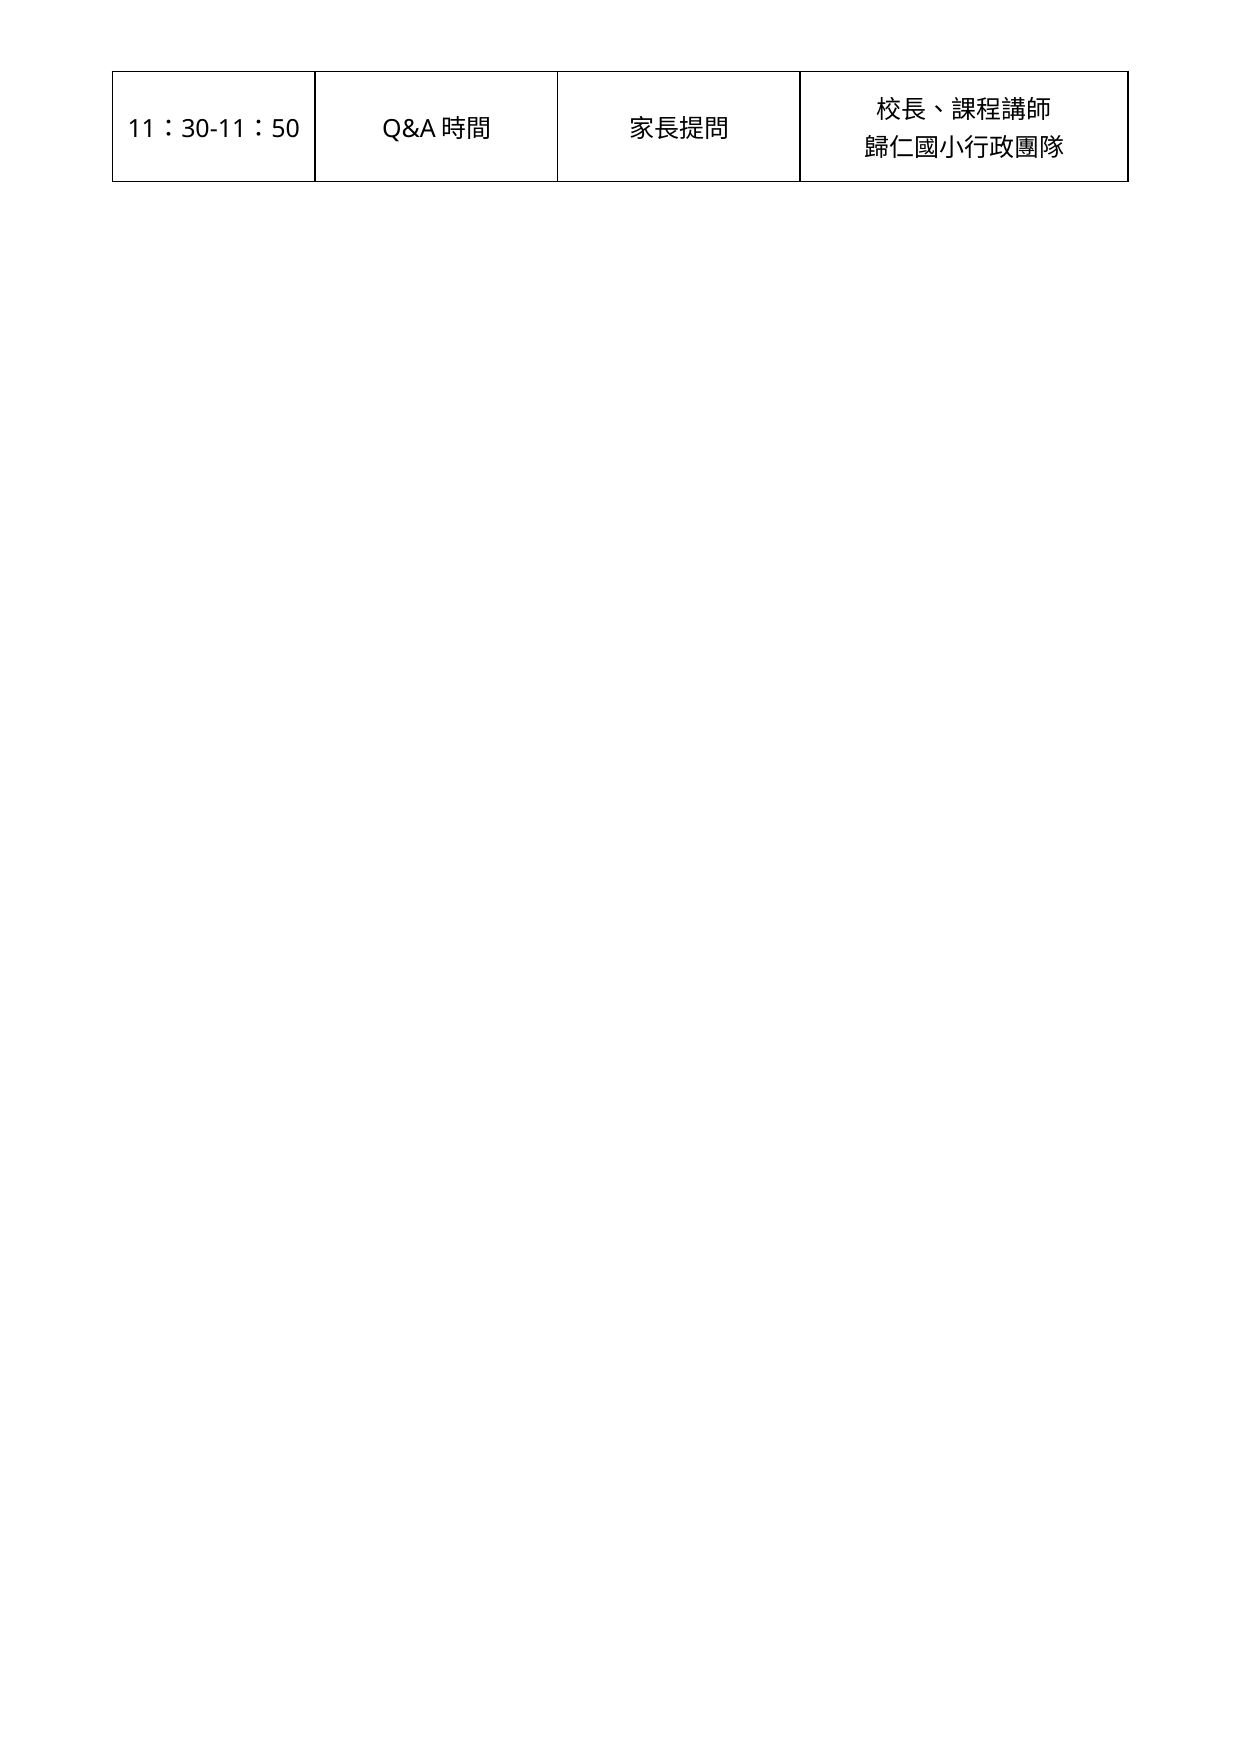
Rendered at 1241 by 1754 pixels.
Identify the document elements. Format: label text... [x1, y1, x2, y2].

table_cell 校長、課程講師 歸仁國小行政團隊 [801, 72, 1127, 181]
table_cell 家長提問 [558, 72, 799, 181]
table_cell Q&A時間 [316, 72, 557, 181]
table_cell 11：30-11：50 [113, 72, 314, 181]
